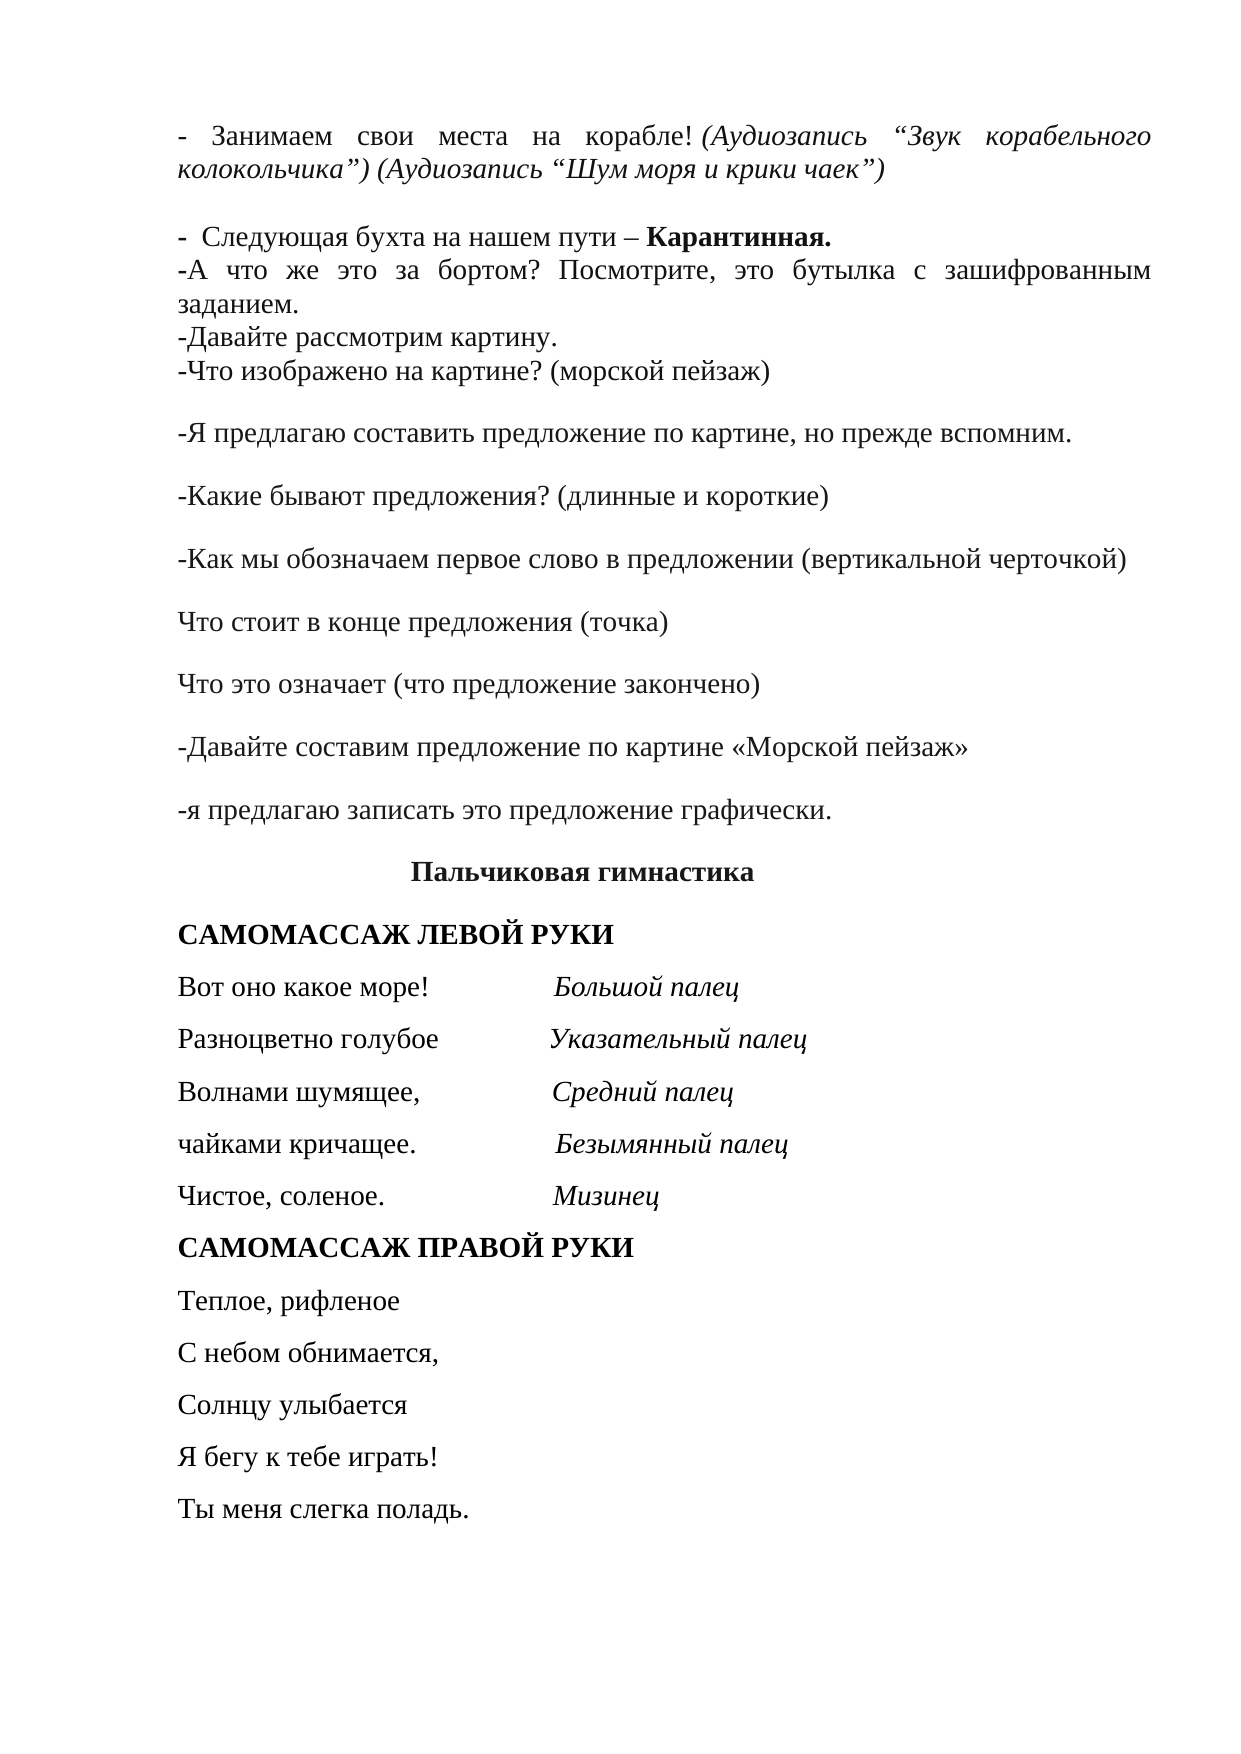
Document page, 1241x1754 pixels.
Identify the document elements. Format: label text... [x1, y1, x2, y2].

text Что это означает (что предложение закончено) [177, 666, 1152, 700]
text -А что же это за бортом? Посмотрите, это бутылка с зашифрованным заданием. [177, 252, 1152, 319]
text Что стоит в конце предложения (точка) [177, 604, 1152, 637]
text -Что изображено на картине? (морской пейзаж) [177, 353, 1152, 386]
text - Занимаем свои места на корабле! (Аудиозапись “Звук корабельного колокольчика”) (Аудиозапись “Шум моря и крики чаек”) [177, 118, 1152, 185]
text Я бегу к тебе играть! [177, 1439, 1152, 1473]
text Вот оно какое море! Большой палец [177, 969, 1152, 1003]
text Разноцветно голубое Указательный палец [177, 1022, 1152, 1055]
text -Давайте рассмотрим картину. [177, 319, 1152, 353]
text -я предлагаю записать это предложение графически. [177, 792, 1152, 825]
text Пальчиковая гимнастика [177, 854, 1152, 888]
text Теплое, рифленое [177, 1283, 1152, 1316]
text САМОМАССАЖ ПРАВОЙ РУКИ [177, 1230, 1152, 1264]
text Волнами шумящее, Средний палец [177, 1074, 1152, 1107]
text -Как мы обозначаем первое слово в предложении (вертикальной черточкой) [177, 541, 1152, 574]
text -Я предлагаю составить предложение по картине, но прежде вспомним. [177, 416, 1152, 449]
text - Следующая бухта на нашем пути – Карантинная. [177, 219, 1152, 252]
text -Какие бывают предложения? (длинные и короткие) [177, 478, 1152, 512]
text САМОМАССАЖ ЛЕВОЙ РУКИ [177, 917, 1152, 951]
text Ты меня слегка поладь. [177, 1491, 1152, 1525]
text С небом обнимается, [177, 1335, 1152, 1368]
text -Давайте составим предложение по картине «Морской пейзаж» [177, 729, 1152, 763]
text Чистое, соленое. Мизинец [177, 1178, 1152, 1212]
text чайками кричащее. Безымянный палец [177, 1126, 1152, 1159]
text Солнцу улыбается [177, 1387, 1152, 1421]
